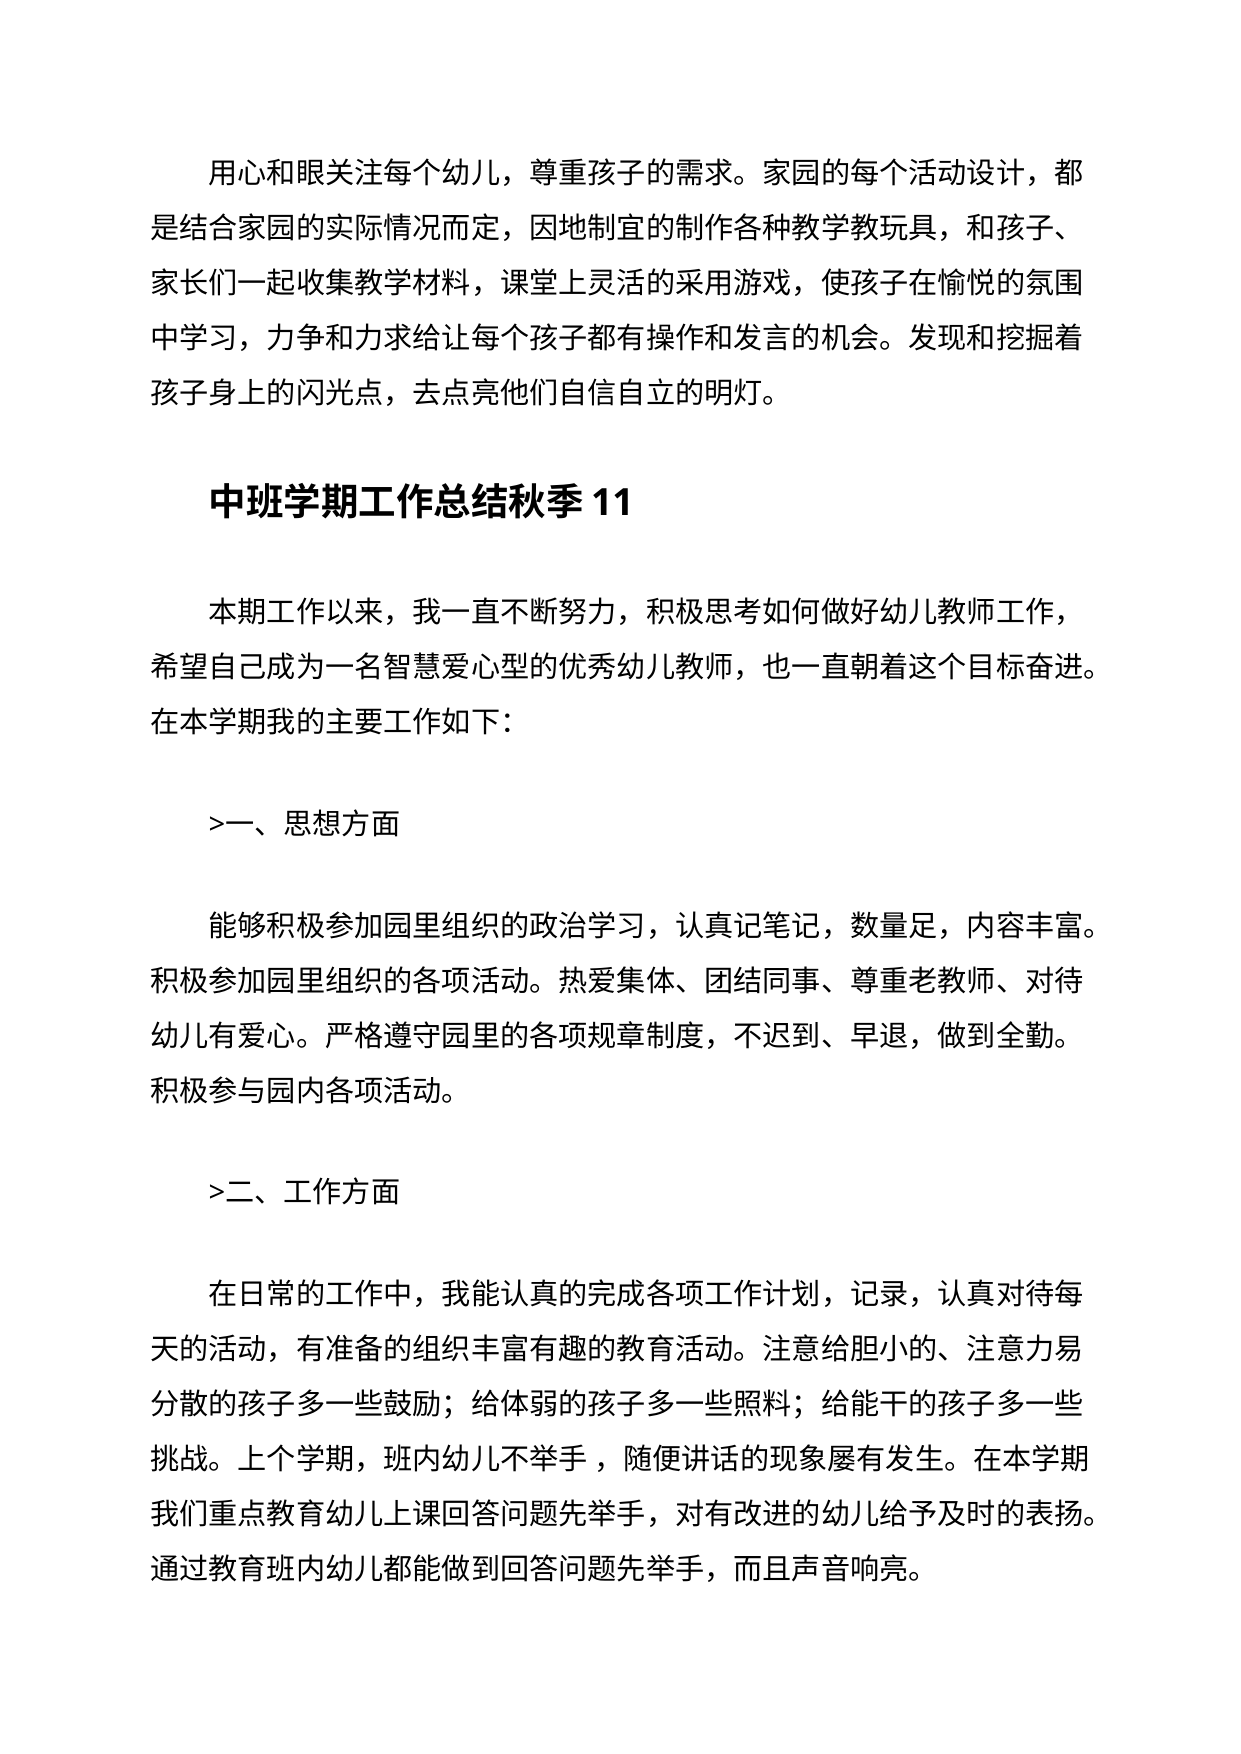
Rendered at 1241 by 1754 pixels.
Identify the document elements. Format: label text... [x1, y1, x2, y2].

text 在日常的工作中，我能认真的完成各项工作计划，记录，认真对待每天的活动，有准备的组织丰富有趣的教育活动。注意给胆小的、注意力易分散的孩子多一些鼓励；给体弱的孩子多一些照料；给能干的孩子多一些挑战。上个学期，班内幼儿不举手 ，随便讲话的现象屡有发生。在本学期我们重点教育幼儿上课回答问题先举手，对有改进的幼儿给予及时的表扬。通过教育班内幼儿都能做到回答问题先举手，而且声音响亮。 [150, 1271, 1090, 1588]
text >二、工作方面 [150, 1169, 1090, 1211]
text 本期工作以来，我一直不断努力，积极思考如何做好幼儿教师工作，希望自己成为一名智慧爱心型的优秀幼儿教师，也一直朝着这个目标奋进。在本学期我的主要工作如下： [150, 589, 1090, 741]
text 能够积极参加园里组织的政治学习，认真记笔记，数量足，内容丰富。积极参加园里组织的各项活动。热爱集体、团结同事、尊重老教师、对待幼儿有爱心。严格遵守园里的各项规章制度，不迟到、早退，做到全勤。积极参与园内各项活动。 [150, 902, 1090, 1109]
text 中班学期工作总结秋季11 [150, 471, 1090, 526]
text >一、思想方面 [150, 801, 1090, 843]
text 用心和眼关注每个幼儿，尊重孩子的需求。家园的每个活动设计，都是结合家园的实际情况而定，因地制宜的制作各种教学教玩具，和孩子、家长们一起收集教学材料，课堂上灵活的采用游戏，使孩子在愉悦的氛围中学习，力争和力求给让每个孩子都有操作和发言的机会。发现和挖掘着孩子身上的闪光点，去点亮他们自信自立的明灯。 [150, 150, 1090, 412]
